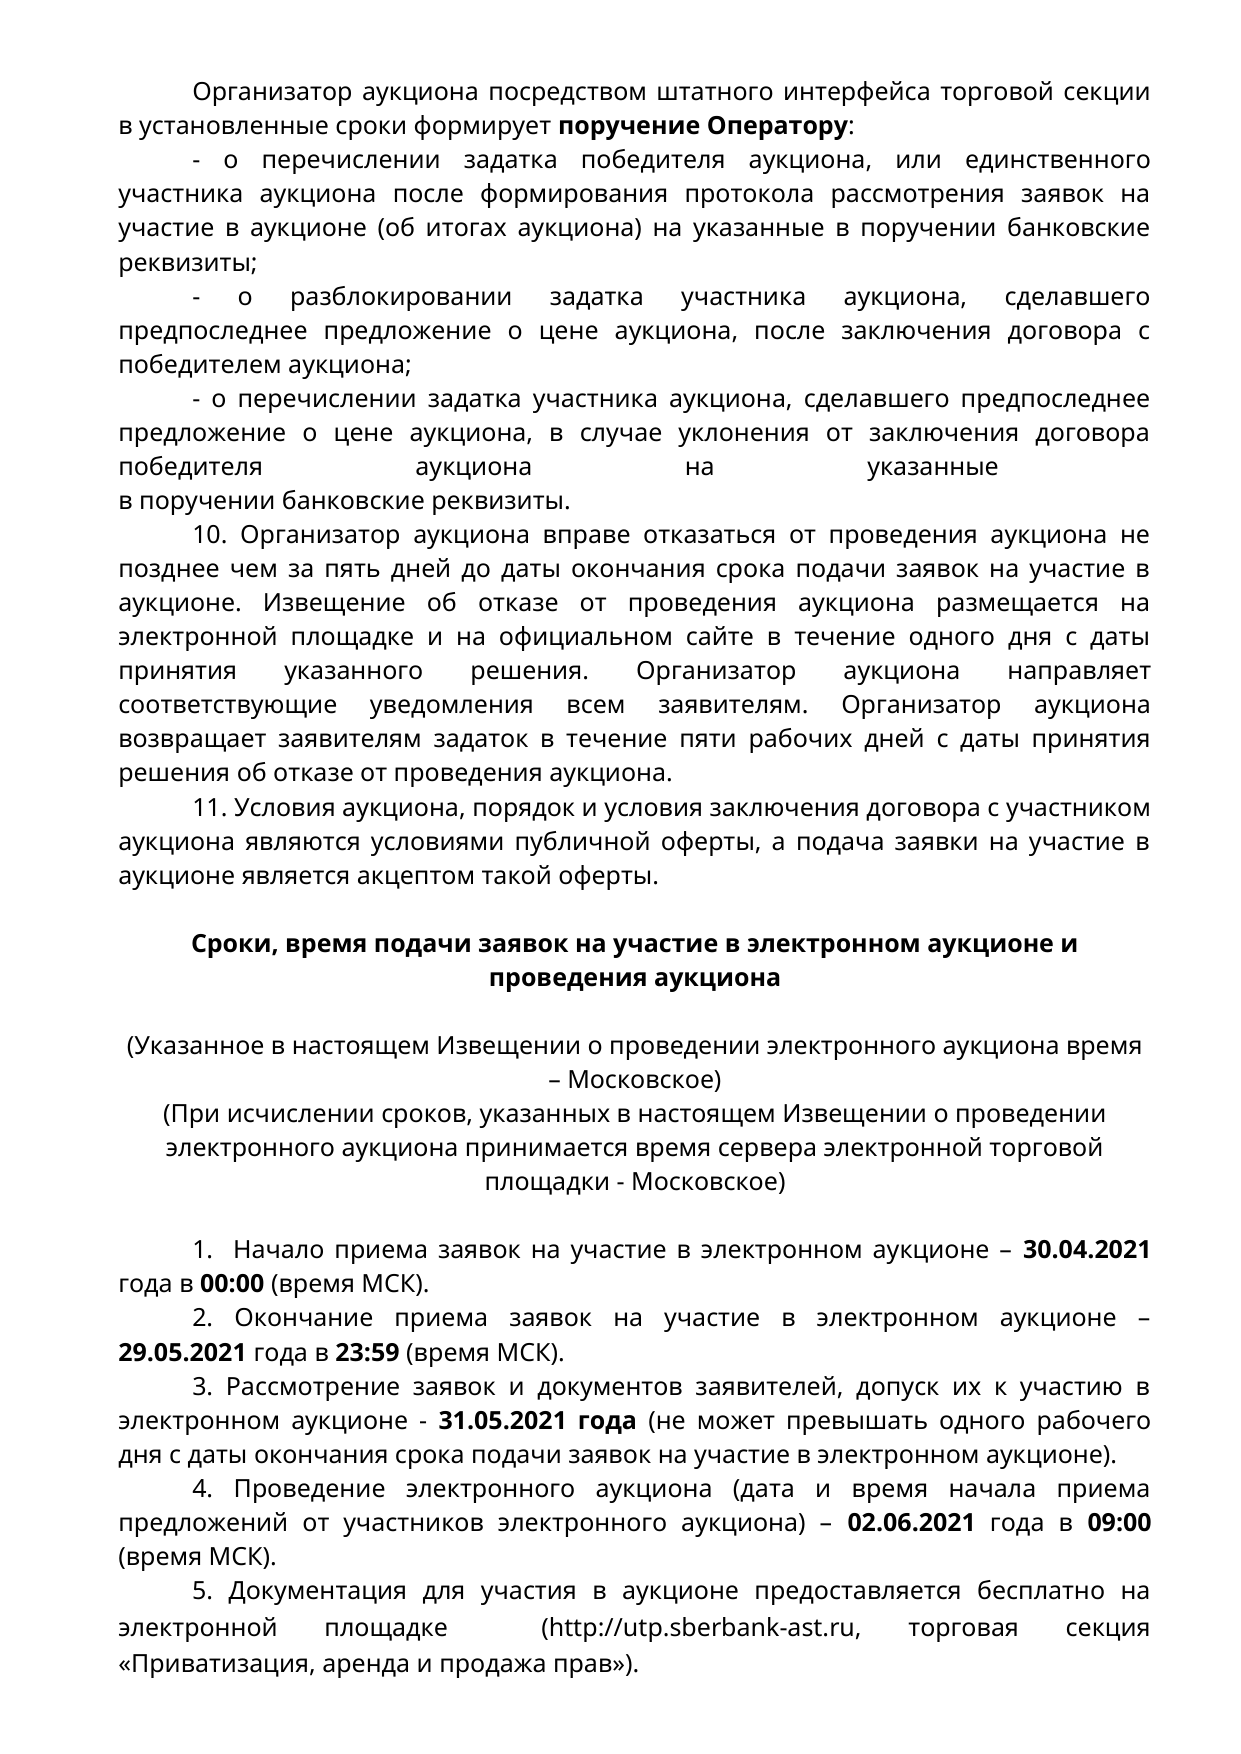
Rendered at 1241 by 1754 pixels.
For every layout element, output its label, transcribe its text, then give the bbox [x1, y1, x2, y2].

text (Указанное в настоящем Извещении о проведении электронного аукциона время – Московское) [118, 1028, 1152, 1096]
text Сроки, время подачи заявок на участие в электронном аукционе и проведения аукциона [118, 925, 1152, 993]
text - о разблокировании задатка участника аукциона, сделавшего предпоследнее предложение о цене аукциона, после заключения договора с победителем аукциона; [118, 278, 1152, 380]
text - о перечислении задатка победителя аукциона, или единственного участника аукциона после формирования протокола рассмотрения заявок на участие в аукционе (об итогах аукциона) на указанные в поручении банковские реквизиты; [118, 142, 1152, 278]
text 2. Окончание приема заявок на участие в электронном аукционе – 29.05.2021 года в 23:59 (время МСК). [118, 1300, 1152, 1368]
text 11. Условия аукциона, порядок и условия заключения договора с участником аукциона являются условиями публичной оферты, а подача заявки на участие в аукционе является акцептом такой оферты. [118, 789, 1152, 891]
text 5. Документация для участия в аукционе предоставляется бесплатно на электронной площадке (http://utp.sberbank-ast.ru, торговая секция «Приватизация, аренда и продажа прав»). [118, 1573, 1152, 1680]
text (При исчислении сроков, указанных в настоящем Извещении о проведении электронного аукциона принимается время сервера электронной торговой площадки - Московское) [118, 1096, 1152, 1198]
text 3. Рассмотрение заявок и документов заявителей, допуск их к участию в электронном аукционе - 31.05.2021 года (не может превышать одного рабочего дня с даты окончания срока подачи заявок на участие в электронном аукционе). [118, 1368, 1152, 1470]
text 10. Организатор аукциона вправе отказаться от проведения аукциона не позднее чем за пять дней до даты окончания срока подачи заявок на участие в аукционе. Извещение об отказе от проведения аукциона размещается на электронной площадке и на официальном сайте в течение одного дня с даты принятия указанного решения. Организатор аукциона направляет соответствующие уведомления всем заявителям. Организатор аукциона возвращает заявителям задаток в течение пяти рабочих дней с даты принятия решения об отказе от проведения аукциона. [118, 517, 1152, 789]
text - о перечислении задатка участника аукциона, сделавшего предпоследнее предложение о цене аукциона, в случае уклонения от заключения договора победителя аукциона на указанные в поручении банковские реквизиты. [118, 380, 1152, 517]
text 1. Начало приема заявок на участие в электронном аукционе – 30.04.2021 года в 00:00 (время МСК). [118, 1232, 1152, 1300]
text Организатор аукциона посредством штатного интерфейса торговой секции в установленные сроки формирует поручение Оператору: [118, 74, 1152, 142]
text 4. Проведение электронного аукциона (дата и время начала приема предложений от участников электронного аукциона) – 02.06.2021 года в 09:00 (время МСК). [118, 1470, 1152, 1573]
